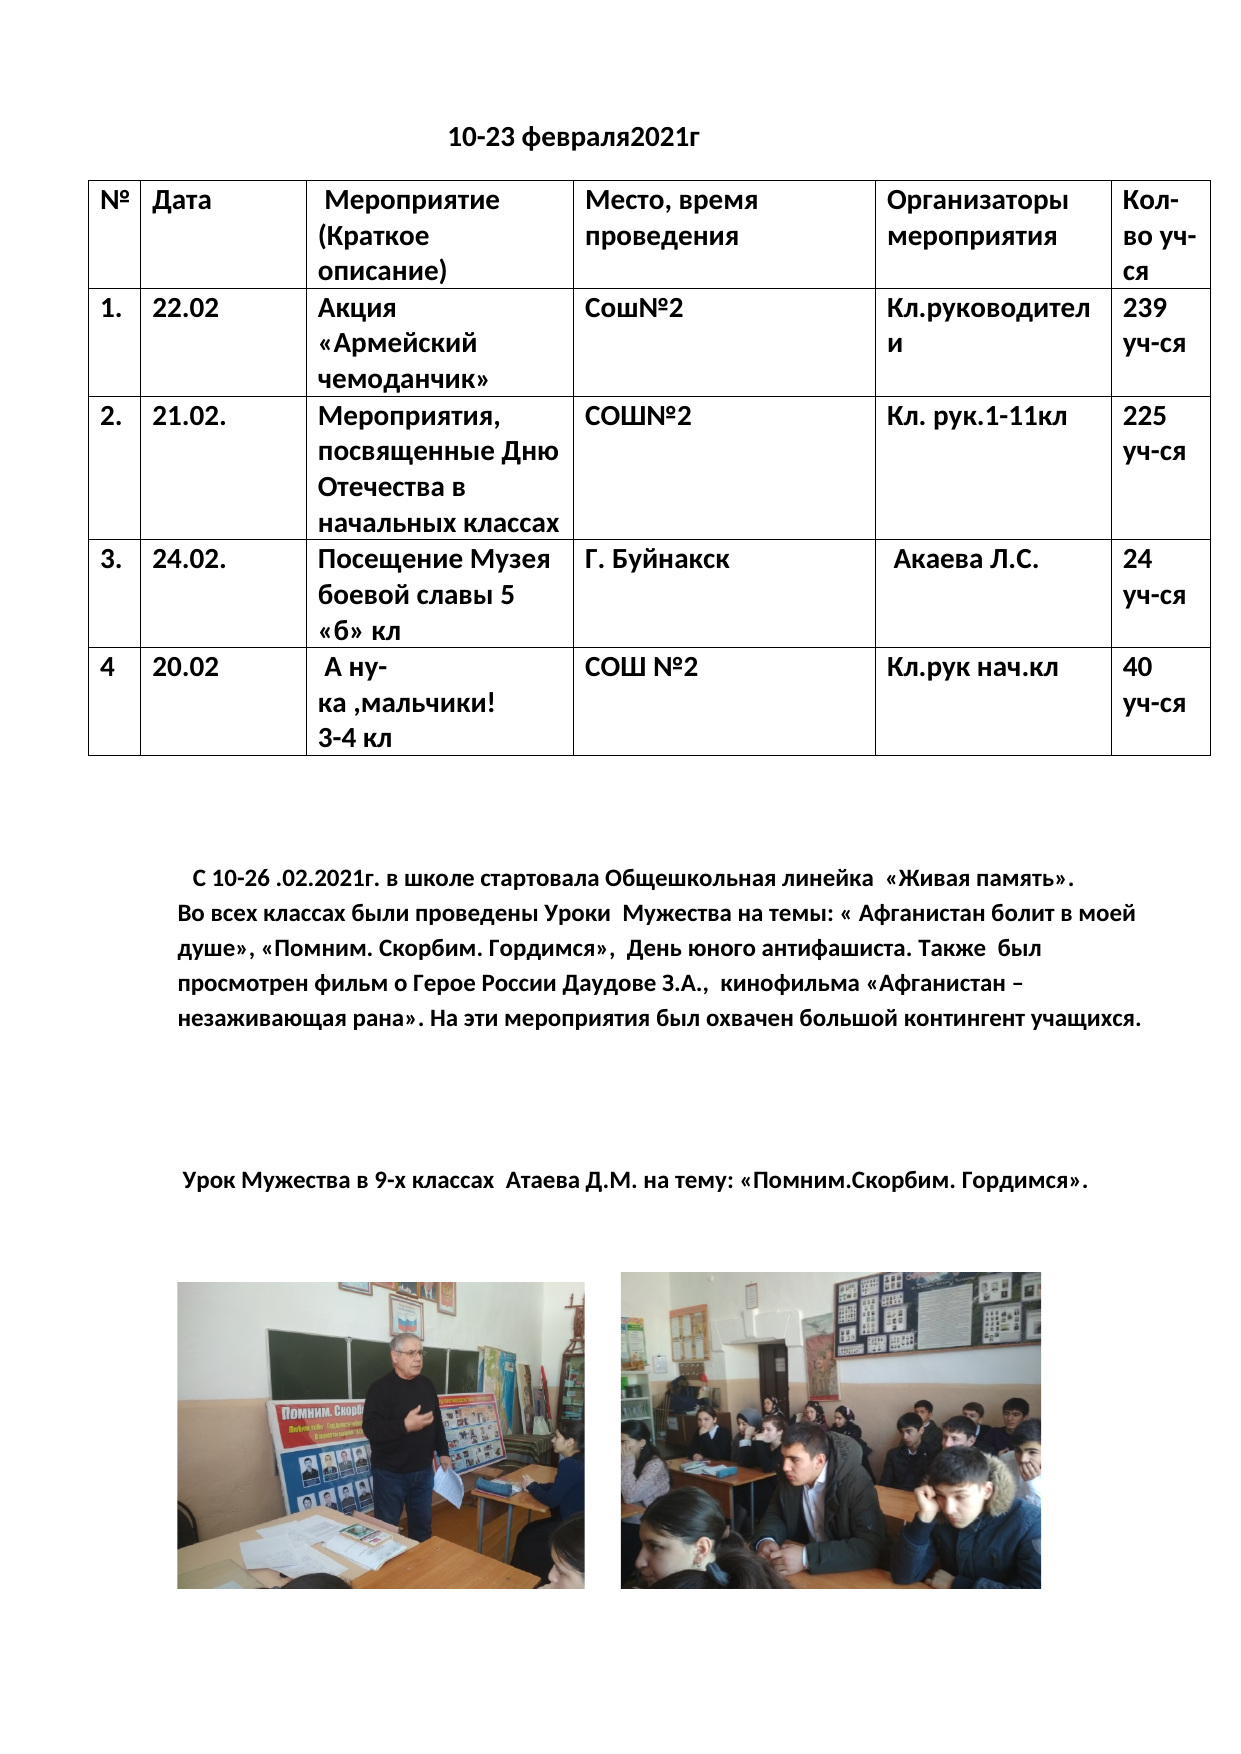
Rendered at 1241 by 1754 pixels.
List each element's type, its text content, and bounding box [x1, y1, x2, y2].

table_cell Г. Буйнакск [574, 540, 875, 647]
table_cell Акция «Армейский чемоданчик» [307, 289, 573, 396]
table_cell Акаева Л.С. [876, 540, 1111, 647]
table_cell Посещение Музея боевой славы 5 «б» кл [307, 540, 573, 647]
text Урок Мужества в 9-х классах Атаева Д.М. на тему: «Помним.Скорбим. Гордимся». [177, 1164, 1152, 1194]
text 10-23 февраля2021г [177, 118, 1167, 154]
table_cell Кл.рук нач.кл [876, 648, 1111, 755]
table_cell 225 уч-ся [1112, 397, 1210, 539]
table_header Организаторы мероприятия [876, 181, 1111, 288]
table_header № [89, 181, 140, 288]
table_cell Сош№2 [574, 289, 875, 396]
table_cell 24.02. [141, 540, 306, 647]
text С 10-26 .02.2021г. в школе стартовала Общешкольная линейка «Живая память». Во всех классах были проведены Уроки Мужества на темы: « Афганистан болит в моей душе», «Помним. Скорбим. Гордимся», День юного антифашиста. Также был просмотрен фильм о Герое России Даудове З.А., кинофильма «Афганистан –незаживающая рана». На эти мероприятия был охвачен большой контингент учащихся. [177, 862, 1152, 1033]
table_cell Кл.руководители [876, 289, 1111, 396]
table_cell 22.02 [141, 289, 306, 396]
table_header Кол-во уч-ся [1112, 181, 1210, 288]
table_cell 40 уч-ся [1112, 648, 1210, 755]
table_cell 3. [89, 540, 140, 647]
table_cell Мероприятия, посвященные Дню Отечества в начальных классах [307, 397, 573, 539]
table_cell А ну-ка ,мальчики! 3-4 кл [307, 648, 573, 755]
table_cell 4 [89, 648, 140, 755]
table_cell Кл. рук.1-11кл [876, 397, 1111, 539]
picture [620, 1272, 1042, 1589]
table_cell 1. [89, 289, 140, 396]
table_cell СОШ №2 [574, 648, 875, 755]
table_cell 239 уч-ся [1112, 289, 1210, 396]
table_cell 20.02 [141, 648, 306, 755]
picture [177, 1282, 585, 1589]
table_header Дата [141, 181, 306, 288]
table_cell 2. [89, 397, 140, 539]
table_header Мероприятие (Краткое описание) [307, 181, 573, 288]
table_header Место, время проведения [574, 181, 875, 288]
table_cell 24 уч-ся [1112, 540, 1210, 647]
table_cell 21.02. [141, 397, 306, 539]
table_cell СОШ№2 [574, 397, 875, 539]
